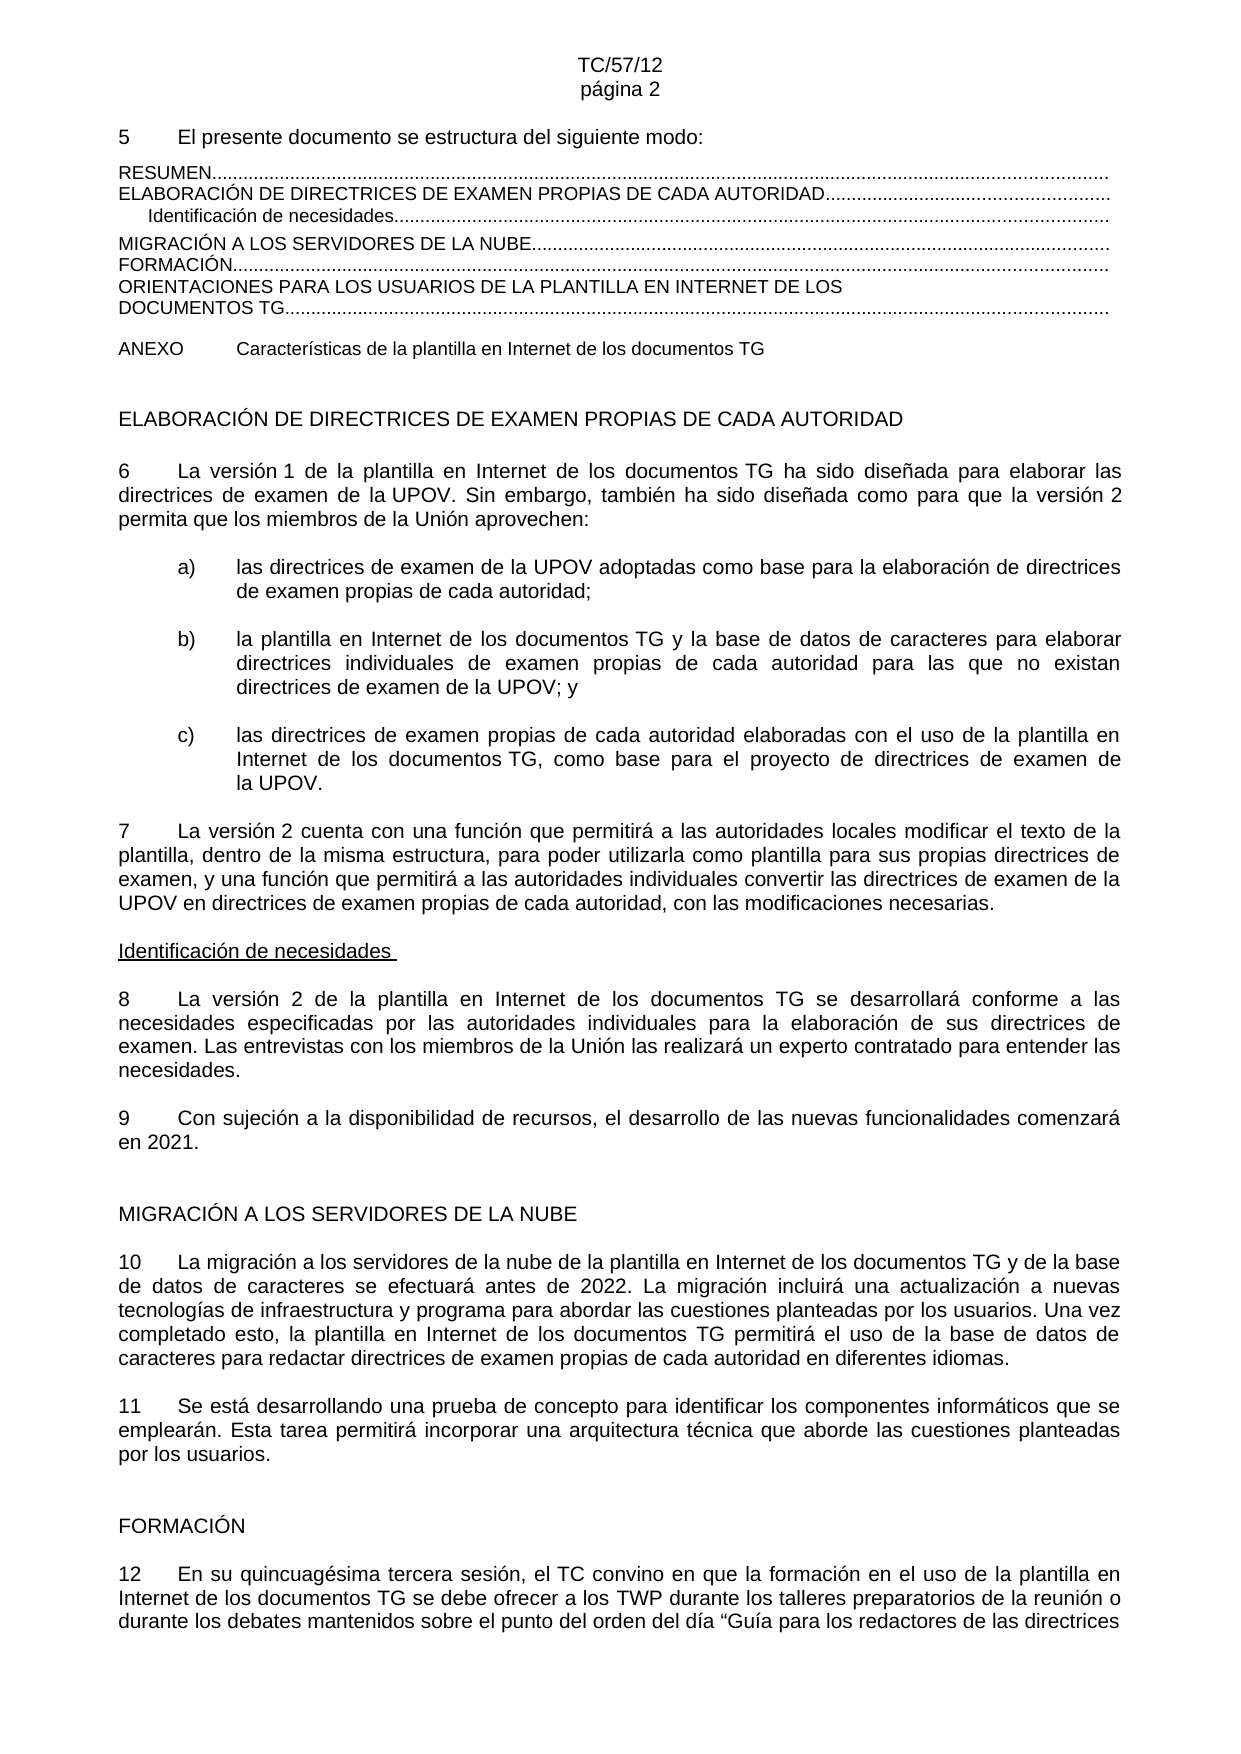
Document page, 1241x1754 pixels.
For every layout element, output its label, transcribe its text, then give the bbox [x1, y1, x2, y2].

text Formación [118, 1513, 1122, 1537]
text ANEXO Características de la plantilla en Internet de los documentos TG [118, 338, 1122, 359]
subtitle Elaboración de directrices de examen propias de cada autoridad [118, 407, 1122, 431]
text La versión 1 de la plantilla en Internet de los documentos TG ha sido diseñada para elaborar las directrices de examen de la UPOV. Sin embargo, también ha sido diseñada como para que la versión 2 permita que los miembros de la Unión aprovechen: [118, 459, 1122, 531]
text La versión 2 cuenta con una función que permitirá a las autoridades locales modificar el texto de la plantilla, dentro de la misma estructura, para poder utilizarla como plantilla para sus propias directrices de examen, y una función que permitirá a las autoridades individuales convertir las directrices de examen de la UPOV en directrices de examen propias de cada autoridad, con las modificaciones necesarias. [118, 819, 1122, 914]
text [118, 1561, 1122, 1633]
text Migración a los servidores de la nube 2 [118, 232, 974, 254]
text Con sujeción a la disponibilidad de recursos, el desarrollo de las nuevas funcionalidades comenzará en 2021. [118, 1106, 1122, 1154]
text Orientaciones para los usuarios de la plantilla en Internet de los documentos TG 3 [118, 276, 974, 319]
text Identificación de necesidades 2 [148, 204, 1033, 226]
text Resumen 1 [118, 161, 974, 183]
text b) la plantilla en Internet de los documentos TG y la base de datos de caracteres para elaborar directrices individuales de examen propias de cada autoridad para las que no existan directrices de examen de la UPOV; y [177, 627, 1122, 699]
text Elaboración de directrices de examen propias de cada autoridad 2 [118, 183, 974, 204]
text La versión 2 de la plantilla en Internet de los documentos TG se desarrollará conforme a las necesidades especificadas por las autoridades individuales para la elaboración de sus directrices de examen. Las entrevistas con los miembros de la Unión las realizará un experto contratado para entender las necesidades. [118, 986, 1122, 1082]
text c) las directrices de examen propias de cada autoridad elaboradas con el uso de la plantilla en Internet de los documentos TG, como base para el proyecto de directrices de examen de la UPOV. [177, 723, 1122, 795]
subtitle Migración a los servidores de la nube [118, 1202, 1122, 1226]
text a) las directrices de examen de la UPOV adoptadas como base para la elaboración de directrices de examen propias de cada autoridad; [177, 555, 1122, 603]
text Se está desarrollando una prueba de concepto para identificar los componentes informáticos que se emplearán. Esta tarea permitirá incorporar una arquitectura técnica que aborde las cuestiones planteadas por los usuarios. [118, 1394, 1122, 1466]
text La migración a los servidores de la nube de la plantilla en Internet de los documentos TG y de la base de datos de caracteres se efectuará antes de 2022. La migración incluirá una actualización a nuevas tecnologías de infraestructura y programa para abordar las cuestiones planteadas por los usuarios. Una vez completado esto, la plantilla en Internet de los documentos TG permitirá el uso de la base de datos de caracteres para redactar directrices de examen propias de cada autoridad en diferentes idiomas. [118, 1250, 1122, 1370]
text El presente documento se estructura del siguiente modo: [118, 125, 1122, 149]
subtitle Identificación de necesidades [118, 938, 1122, 962]
text Formación 2 [118, 254, 974, 276]
